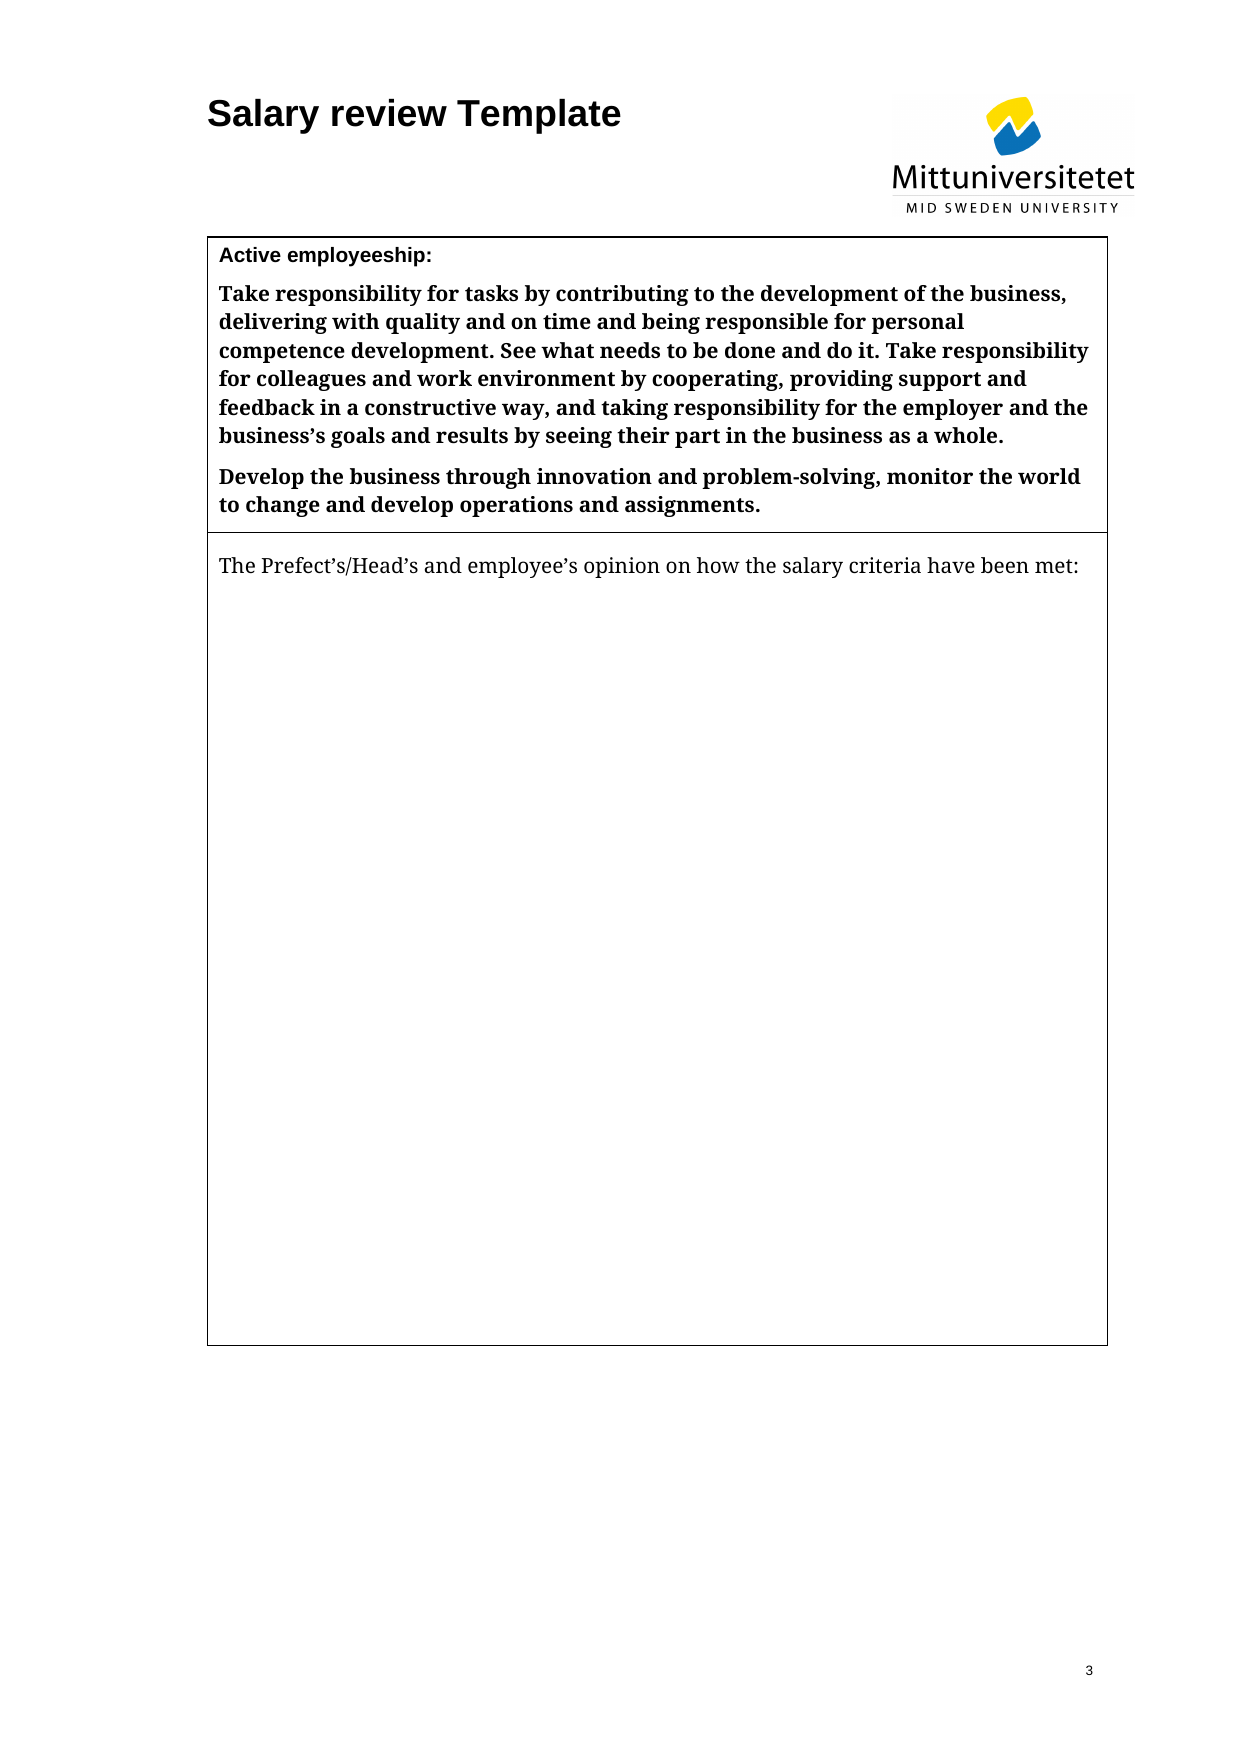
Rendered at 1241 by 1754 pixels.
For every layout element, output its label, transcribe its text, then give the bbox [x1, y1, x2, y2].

picture [891, 94, 1135, 217]
table_cell The Prefect’s/Head’s and employee’s opinion on how the salary criteria have been met: [208, 533, 1107, 1344]
table_header Active employeeship: Take responsibility for tasks by contributing to the development of the business, delivering with quality and on time and being responsible for personal competence development. See what needs to be done and do it. Take responsibility for colleagues and work environment by cooperating, providing support and feedback in a constructive way, and taking responsibility for the employer and the business’s goals and results by seeing their part in the business as a whole. Develop the business through innovation and problem-solving, monitor the world to change and develop operations and assignments. [208, 238, 1107, 532]
